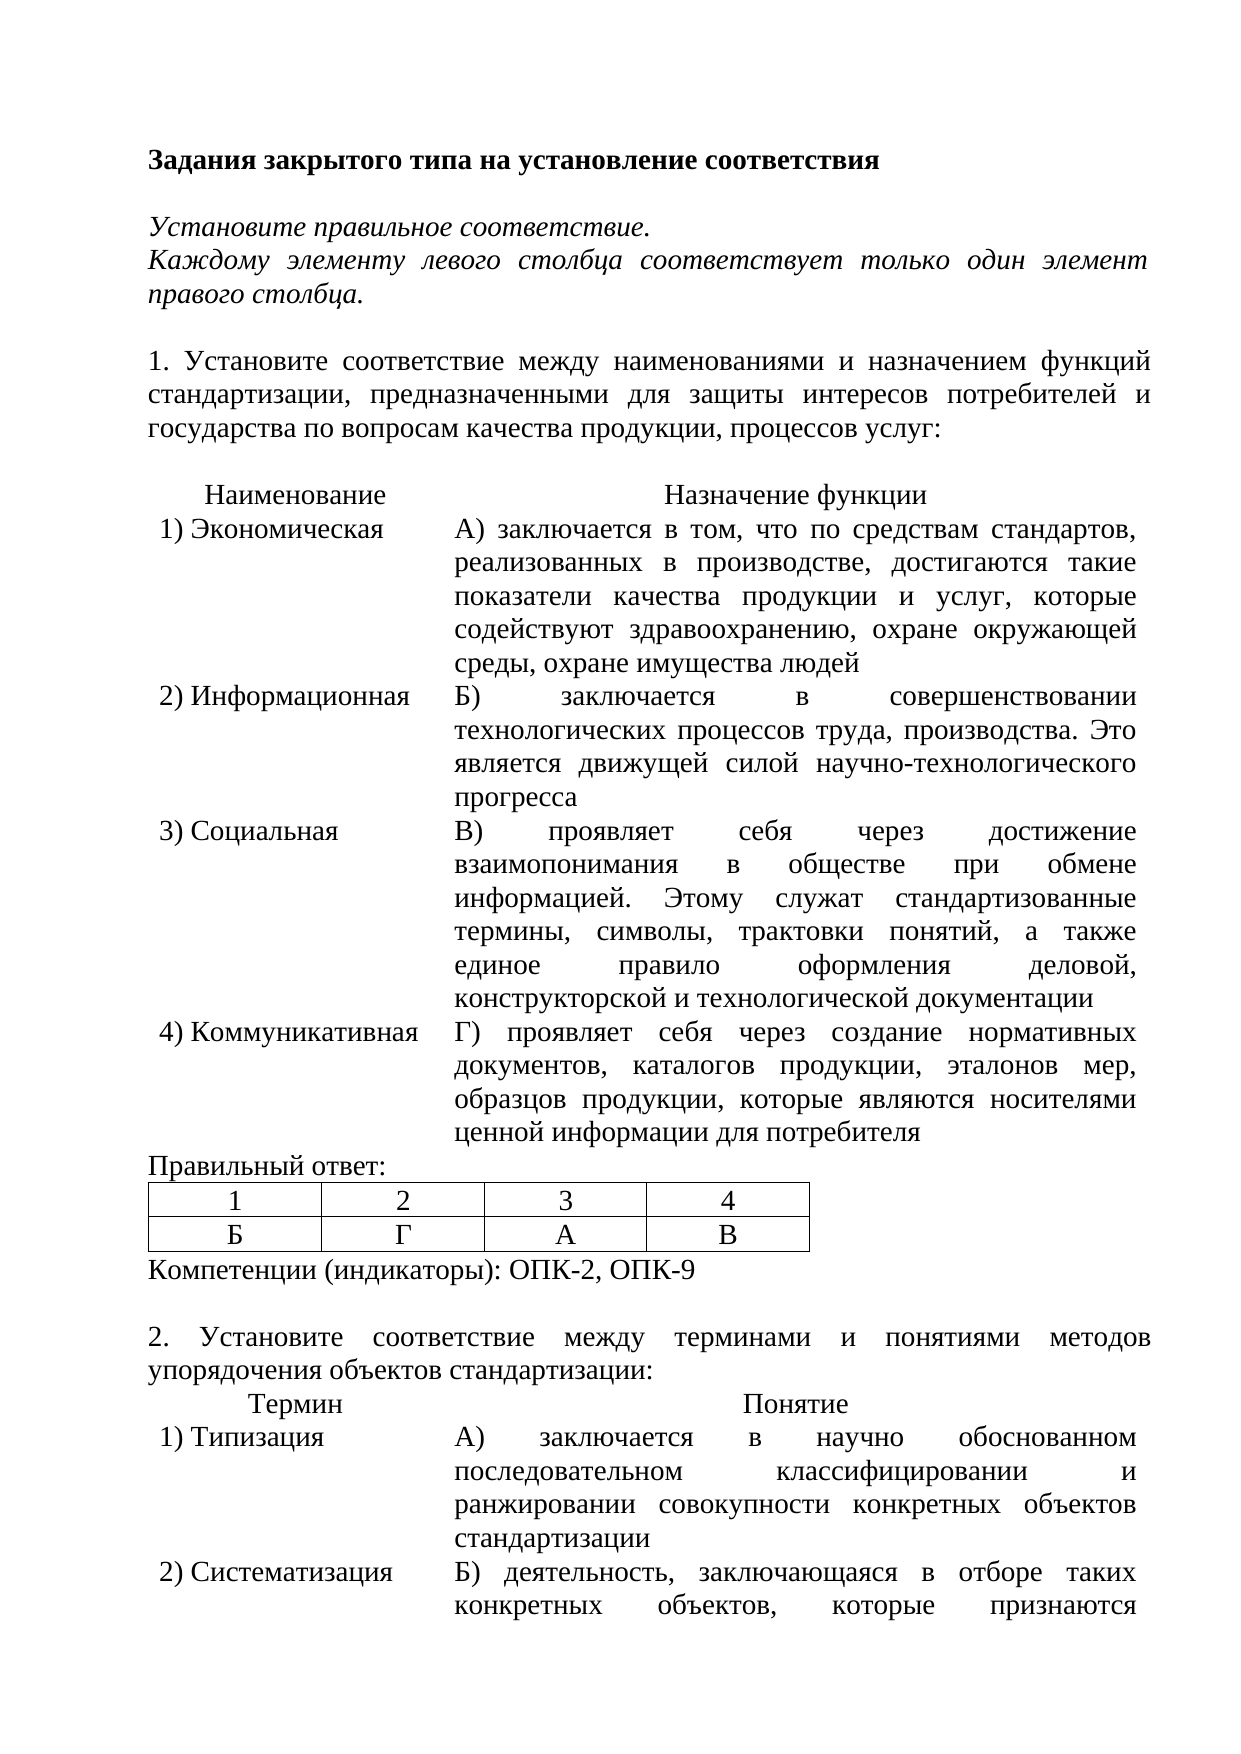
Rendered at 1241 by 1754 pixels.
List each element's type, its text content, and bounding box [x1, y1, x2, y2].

table_header 4 [647, 1183, 809, 1216]
table_cell 4) Коммуникативная [148, 1014, 443, 1148]
text 2. Установите соответствие между терминами и понятиями методов упорядочения объектов стандартизации: [148, 1319, 1152, 1386]
table_header 1 [149, 1183, 321, 1216]
table_cell Б [149, 1217, 321, 1251]
text Правильный ответ: [148, 1148, 1152, 1182]
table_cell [443, 1554, 1148, 1621]
table_header Назначение функции [443, 477, 1148, 511]
table_cell Г) проявляет себя через создание нормативных документов, каталогов продукции, эталонов мер, образцов продукции, которые являются носителями ценной информации для потребителя [443, 1014, 1148, 1148]
text Установите правильное соответствие. [148, 209, 1152, 242]
table_header Наименование [148, 477, 443, 511]
table_cell 2) Систематизация [148, 1554, 443, 1621]
table_cell Б) заключается в совершенствовании технологических процессов труда, производства. Это является движущей силой научно-технологического прогресса [443, 679, 1148, 813]
table_header Термин [148, 1386, 443, 1419]
table_cell 2) Информационная [148, 679, 443, 813]
table_header Понятие [443, 1386, 1148, 1419]
table_cell В [647, 1217, 809, 1251]
table_cell А) заключается в том, что по средствам стандартов, реализованных в производстве, достигаются такие показатели качества продукции и услуг, которые содействуют здравоохранению, охране окружающей среды, охране имущества людей [443, 511, 1148, 678]
table_header 3 [485, 1183, 646, 1216]
table_header 2 [322, 1183, 484, 1216]
table_cell 1) Типизация [148, 1420, 443, 1554]
table_cell А) заключается в научно обоснованном последовательном классифицировании и ранжировании совокупности конкретных объектов стандартизации [443, 1420, 1148, 1554]
table_cell В) проявляет себя через достижение взаимопонимания в обществе при обмене информацией. Этому служат стандартизованные термины, символы, трактовки понятий, а также единое правило оформления деловой, конструкторской и технологической документации [443, 813, 1148, 1014]
text Задания закрытого типа на установление соответствия [148, 142, 1152, 175]
text 1. Установите соответствие между наименованиями и назначением функций стандартизации, предназначенными для защиты интересов потребителей и государства по вопросам качества продукции, процессов услуг: [148, 343, 1152, 444]
table_cell 1) Экономическая [148, 511, 443, 678]
table_cell 3) Социальная [148, 813, 443, 1014]
table_cell А [485, 1217, 646, 1251]
text Компетенции (индикаторы): ОПК-2, ОПК-9 [148, 1252, 1152, 1285]
text Каждому элементу левого столбца соответствует только один элемент правого столбца. [148, 242, 1152, 309]
table_cell Г [322, 1217, 484, 1251]
